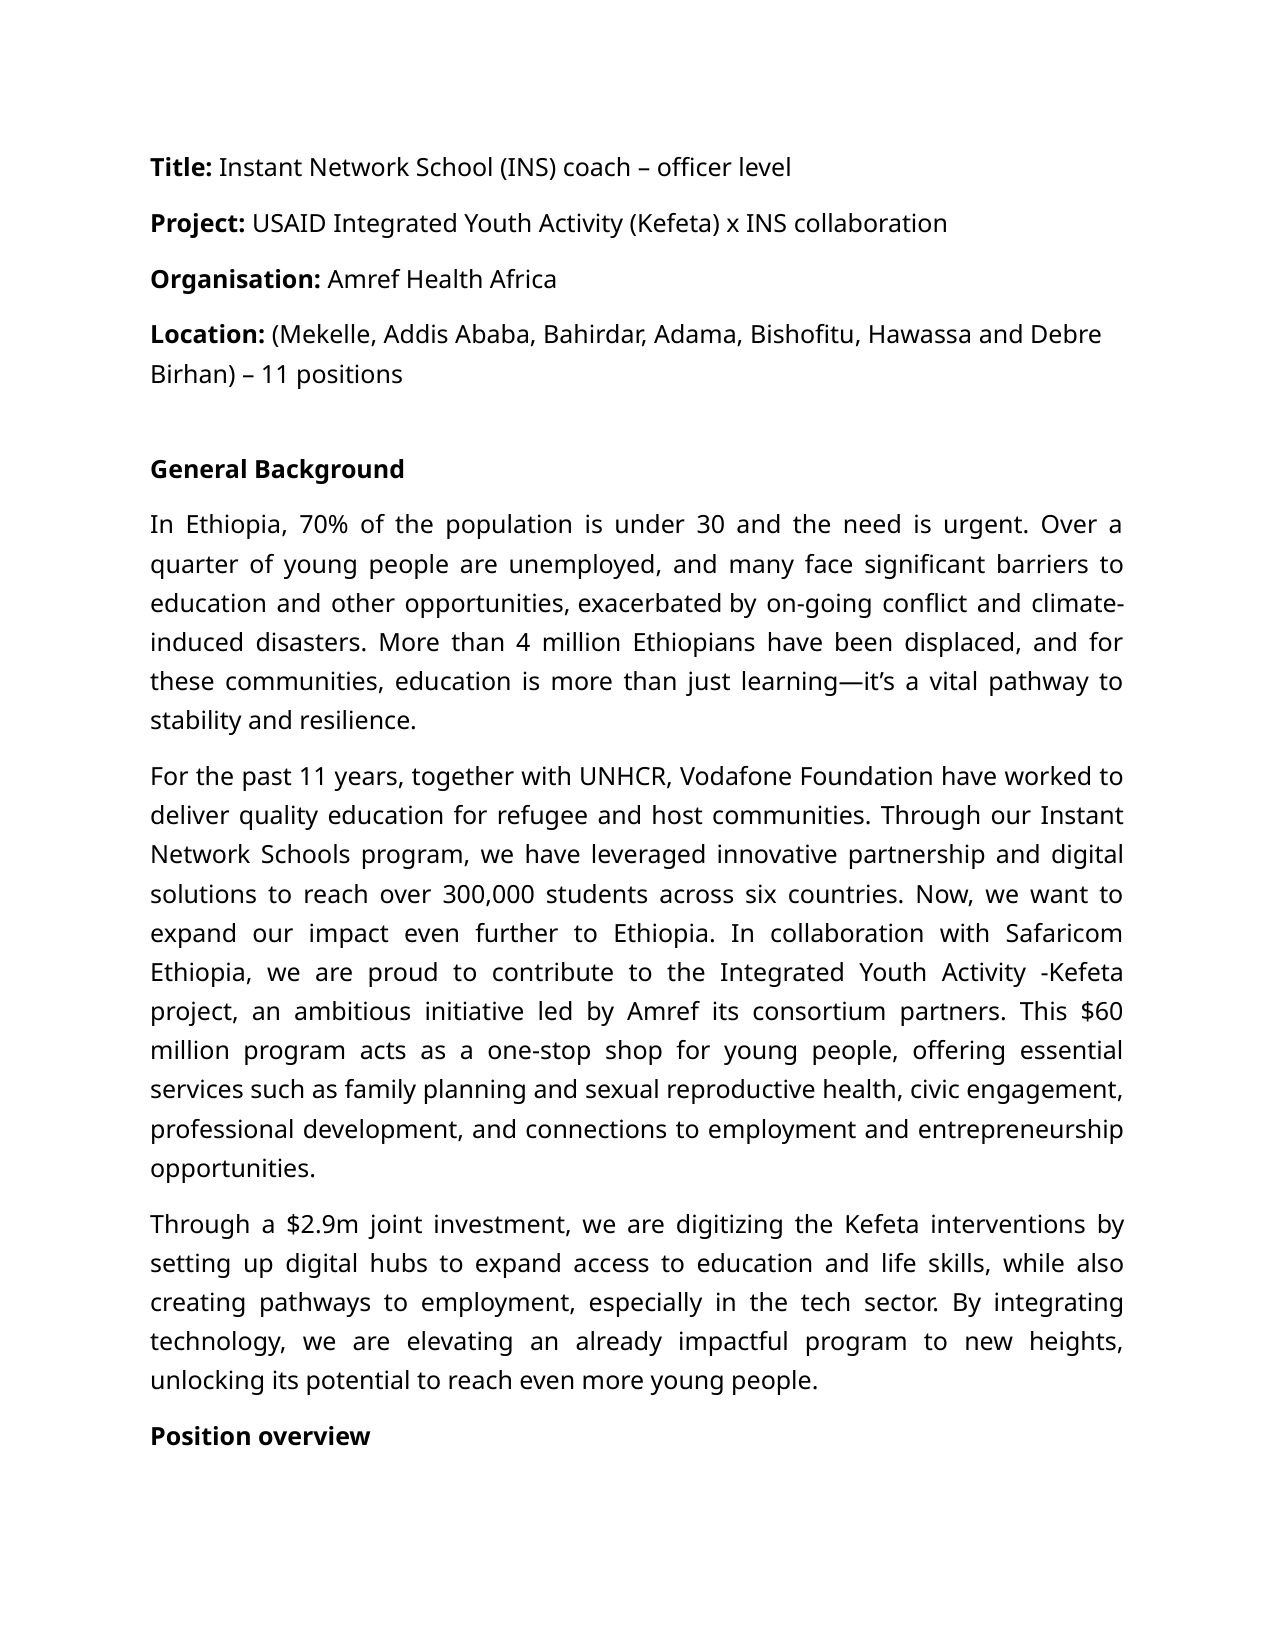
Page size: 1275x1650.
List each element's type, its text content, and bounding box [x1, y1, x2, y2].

text Organisation: Amref Health Africa [150, 261, 1125, 295]
text General Background [150, 451, 1125, 485]
text Project: USAID Integrated Youth Activity (Kefeta) x INS collaboration [150, 205, 1125, 239]
text Title: Instant Network School (INS) coach – officer level [150, 149, 1125, 184]
text Location: (Mekelle, Addis Ababa, Bahirdar, Adama, Bishofitu, Hawassa and Debre Birhan) – 11 positions [150, 317, 1125, 390]
text Through a $2.9m joint investment, we are digitizing the Kefeta interventions by setting up digital hubs to expand access to education and life skills, while also creating pathways to employment, especially in the tech sector. By integrating technology, we are elevating an already impactful program to new heights, unlocking its potential to reach even more young people. [150, 1206, 1125, 1397]
text In Ethiopia, 70% of the population is under 30 and the need is urgent. Over a quarter of young people are unemployed, and many face significant barriers to education and other opportunities, exacerbated by on-going conflict and climate-induced disasters. More than 4 million Ethiopians have been displaced, and for these communities, education is more than just learning—it’s a vital pathway to stability and resilience. [150, 507, 1125, 737]
text Position overview [150, 1419, 1125, 1453]
text For the past 11 years, together with UNHCR, Vodafone Foundation have worked to deliver quality education for refugee and host communities. Through our Instant Network Schools program, we have leveraged innovative partnership and digital solutions to reach over 300,000 students across six countries. Now, we want to expand our impact even further to Ethiopia. In collaboration with Safaricom Ethiopia, we are proud to contribute to the Integrated Youth Activity -Kefeta project, an ambitious initiative led by Amref its consortium partners. This $60 million program acts as a one-stop shop for young people, offering essential services such as family planning and sexual reproductive health, civic engagement, professional development, and connections to employment and entrepreneurship opportunities. [150, 759, 1125, 1184]
